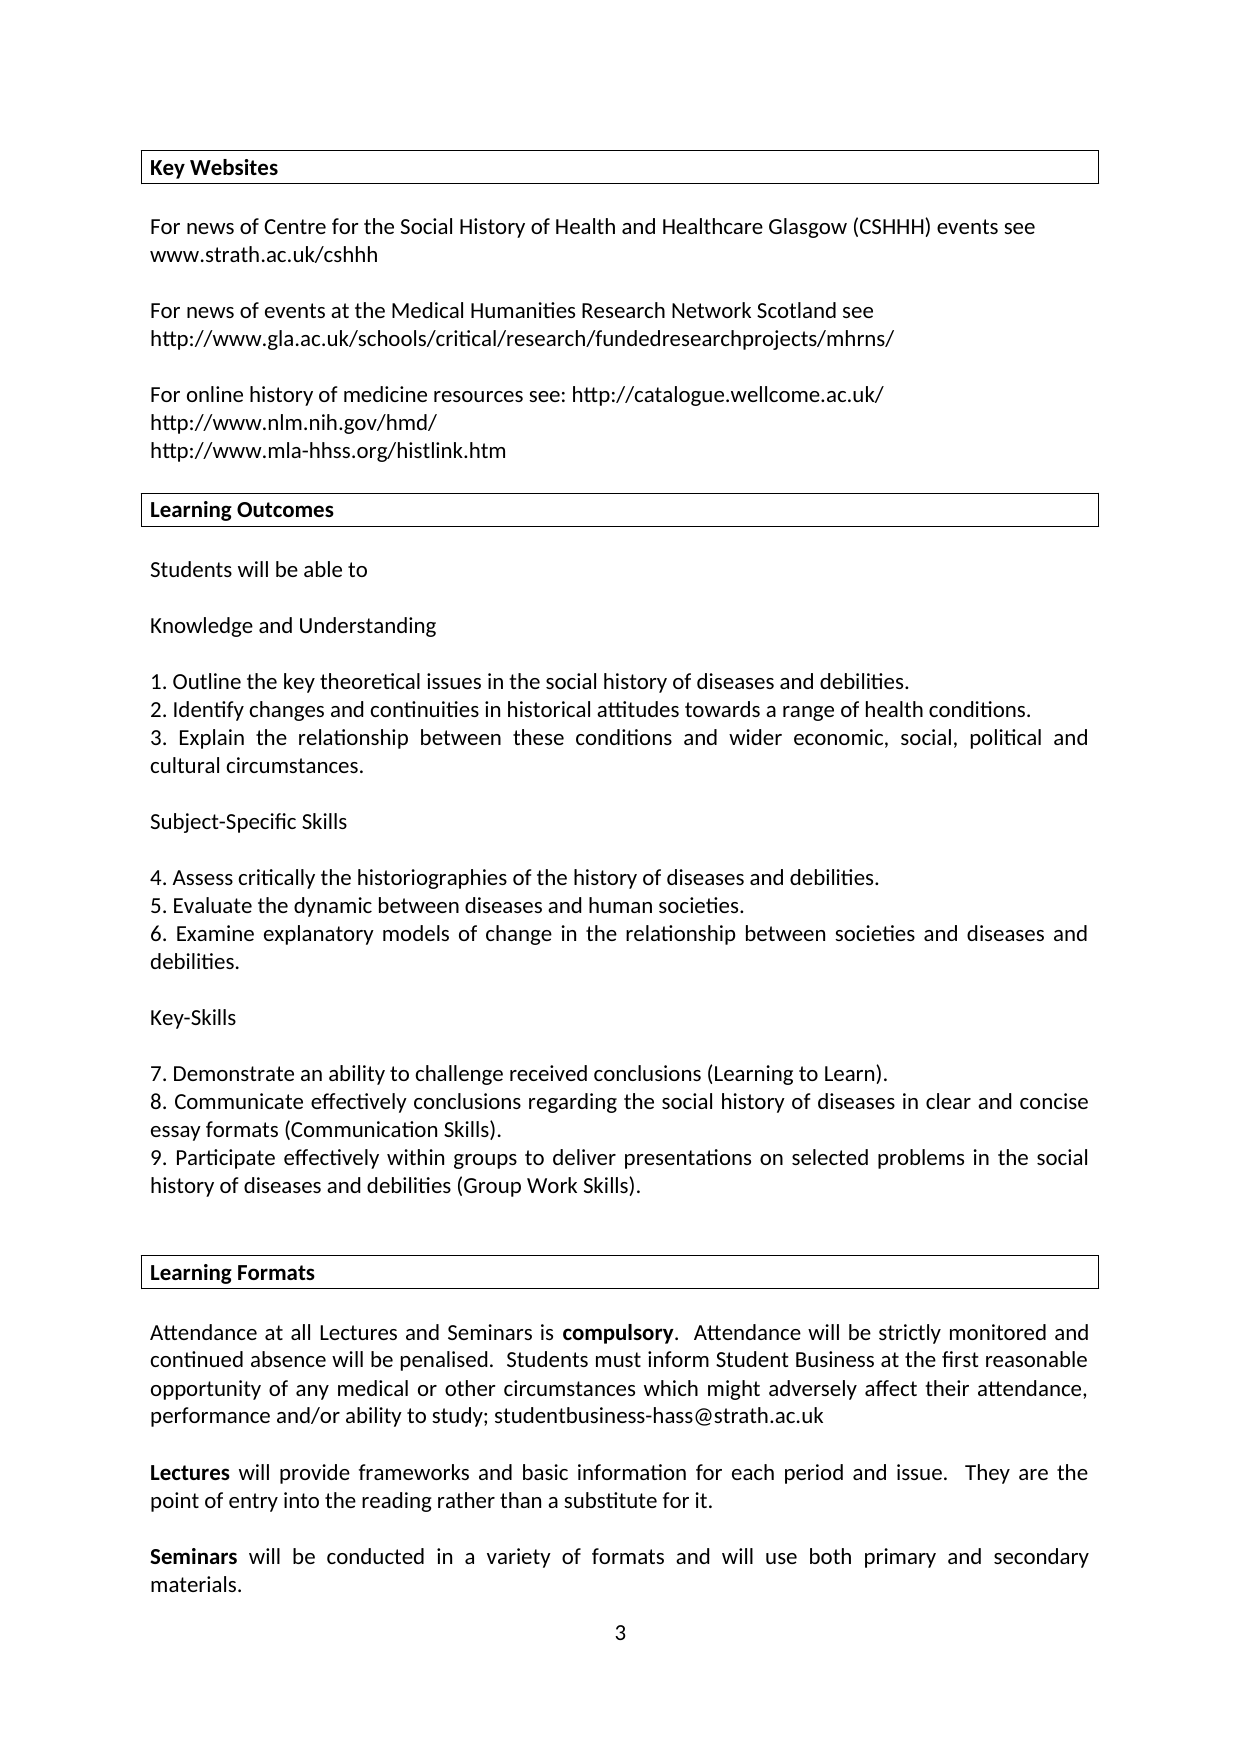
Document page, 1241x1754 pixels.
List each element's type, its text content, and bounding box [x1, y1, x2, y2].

text Attendance at all Lectures and Seminars is compulsory. Attendance will be strictly monitored and continued absence will be penalised. Students must inform Student Business at the first reasonable opportunity of any medical or other circumstances which might adversely affect their attendance, performance and/or ability to study; studentbusiness-hass@strath.ac.uk [150, 1318, 1090, 1430]
text 4. Assess critically the historiographies of the history of diseases and debilities. [150, 863, 1090, 891]
text http://www.mla-hhss.org/histlink.htm [150, 436, 1090, 464]
text Seminars will be conducted in a variety of formats and will use both primary and secondary materials. [150, 1542, 1090, 1598]
text 2. Identify changes and continuities in historical attitudes towards a range of health conditions. [150, 695, 1090, 723]
text http://www.nlm.nih.gov/hmd/ [150, 408, 1090, 436]
text Lectures will provide frameworks and basic information for each period and issue. They are the point of entry into the reading rather than a substitute for it. [150, 1458, 1090, 1514]
text 8. Communicate effectively conclusions regarding the social history of diseases in clear and concise essay formats (Communication Skills). [150, 1087, 1090, 1143]
text Students will be able to [150, 555, 1090, 583]
text For news of events at the Medical Humanities Research Network Scotland see http://www.gla.ac.uk/schools/critical/research/fundedresearchprojects/mhrns/ [150, 296, 1090, 352]
text 1. Outline the key theoretical issues in the social history of diseases and debilities. [150, 667, 1090, 695]
text Subject-Specific Skills [150, 807, 1090, 835]
text 9. Participate effectively within groups to deliver presentations on selected problems in the social history of diseases and debilities (Group Work Skills). [150, 1143, 1090, 1199]
text 3. Explain the relationship between these conditions and wider economic, social, political and cultural circumstances. [150, 723, 1090, 779]
text Learning Outcomes [142, 494, 1098, 526]
text 6. Examine explanatory models of change in the relationship between societies and diseases and debilities. [150, 919, 1090, 975]
text 5. Evaluate the dynamic between diseases and human societies. [150, 891, 1090, 919]
text For online history of medicine resources see: http://catalogue.wellcome.ac.uk/ [150, 380, 1090, 408]
text Knowledge and Understanding [150, 611, 1090, 639]
text Key-Skills [150, 1003, 1090, 1031]
text Key Websites [142, 151, 1098, 183]
text Learning Formats [142, 1256, 1098, 1288]
text 7. Demonstrate an ability to challenge received conclusions (Learning to Learn). [150, 1059, 1090, 1087]
text For news of Centre for the Social History of Health and Healthcare Glasgow (CSHHH) events see www.strath.ac.uk/cshhh [150, 212, 1090, 268]
